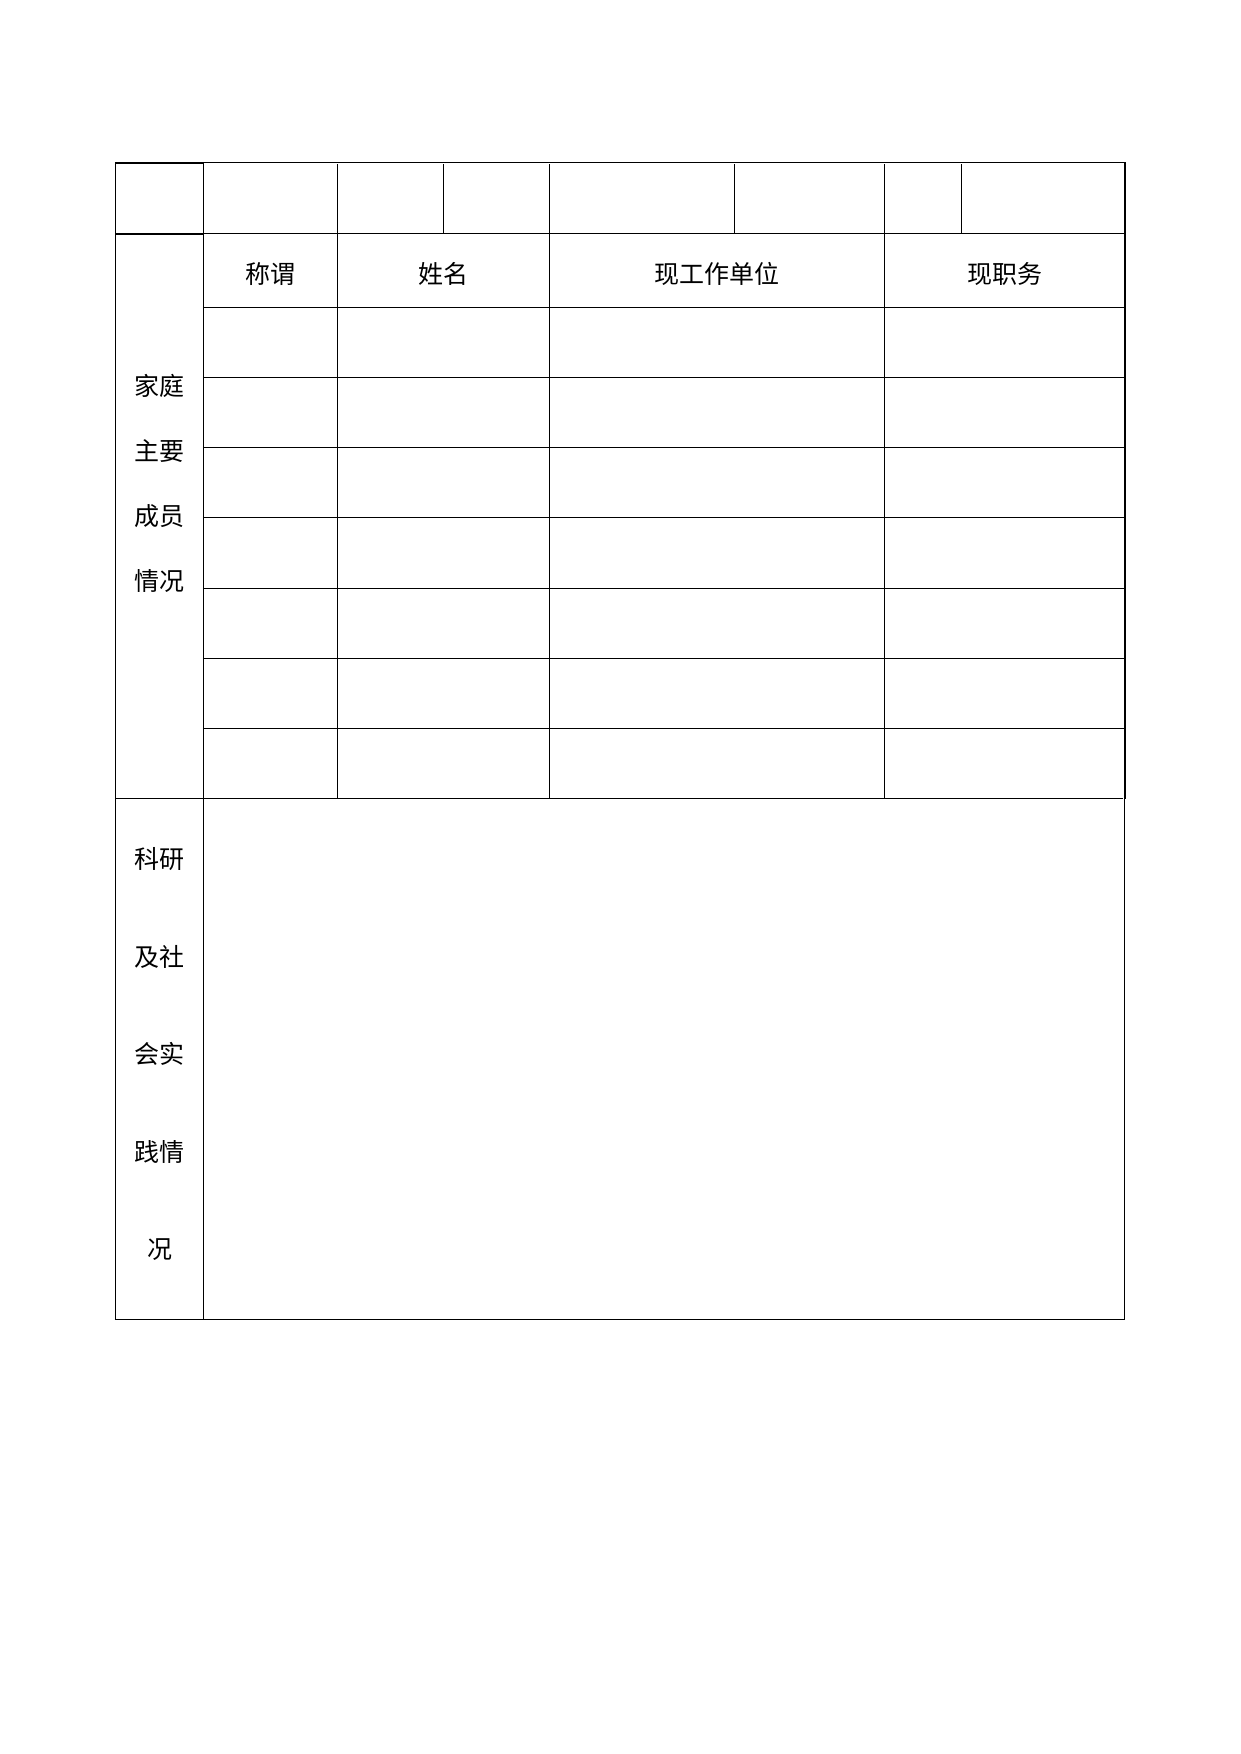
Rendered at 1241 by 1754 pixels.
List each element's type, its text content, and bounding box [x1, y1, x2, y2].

table_cell 现工作单位 [550, 234, 884, 307]
table_cell 称谓 [204, 234, 337, 307]
table_cell [338, 518, 549, 587]
table_cell [204, 308, 337, 377]
table_cell [735, 163, 884, 233]
table_cell 家庭主要成员情况 [116, 235, 203, 798]
table_cell [885, 589, 1124, 658]
table_cell [550, 448, 884, 517]
table_cell [550, 308, 884, 377]
table_cell [338, 729, 549, 798]
table_cell [885, 729, 1124, 798]
table_cell [338, 589, 549, 658]
table_cell [885, 518, 1124, 587]
table_cell [338, 448, 549, 517]
table_cell [885, 448, 1124, 517]
table_cell [885, 378, 1124, 447]
table_cell [550, 589, 884, 658]
table_cell [550, 518, 884, 587]
table_cell 姓名 [338, 234, 549, 307]
table_cell [338, 659, 549, 728]
table_cell 现职务 [885, 234, 1124, 307]
table_cell [204, 378, 337, 447]
table_cell [550, 729, 884, 798]
table_cell [885, 308, 1124, 377]
table_cell [204, 589, 337, 658]
table_cell [550, 378, 884, 447]
table_cell [550, 659, 884, 728]
table_cell [885, 659, 1124, 728]
table_cell [204, 659, 337, 728]
table_cell [204, 518, 337, 587]
table_cell [885, 163, 961, 233]
table_cell [204, 448, 337, 517]
table_cell [444, 163, 549, 233]
table_cell [961, 163, 1124, 233]
table_cell [204, 798, 1124, 1319]
table_cell [338, 308, 549, 377]
table_cell [204, 729, 337, 798]
table_cell [338, 378, 549, 447]
table_cell 科研及社会实践情况 [116, 799, 203, 1319]
table_cell [549, 163, 735, 233]
table_cell [338, 163, 443, 233]
table_cell [204, 163, 338, 233]
